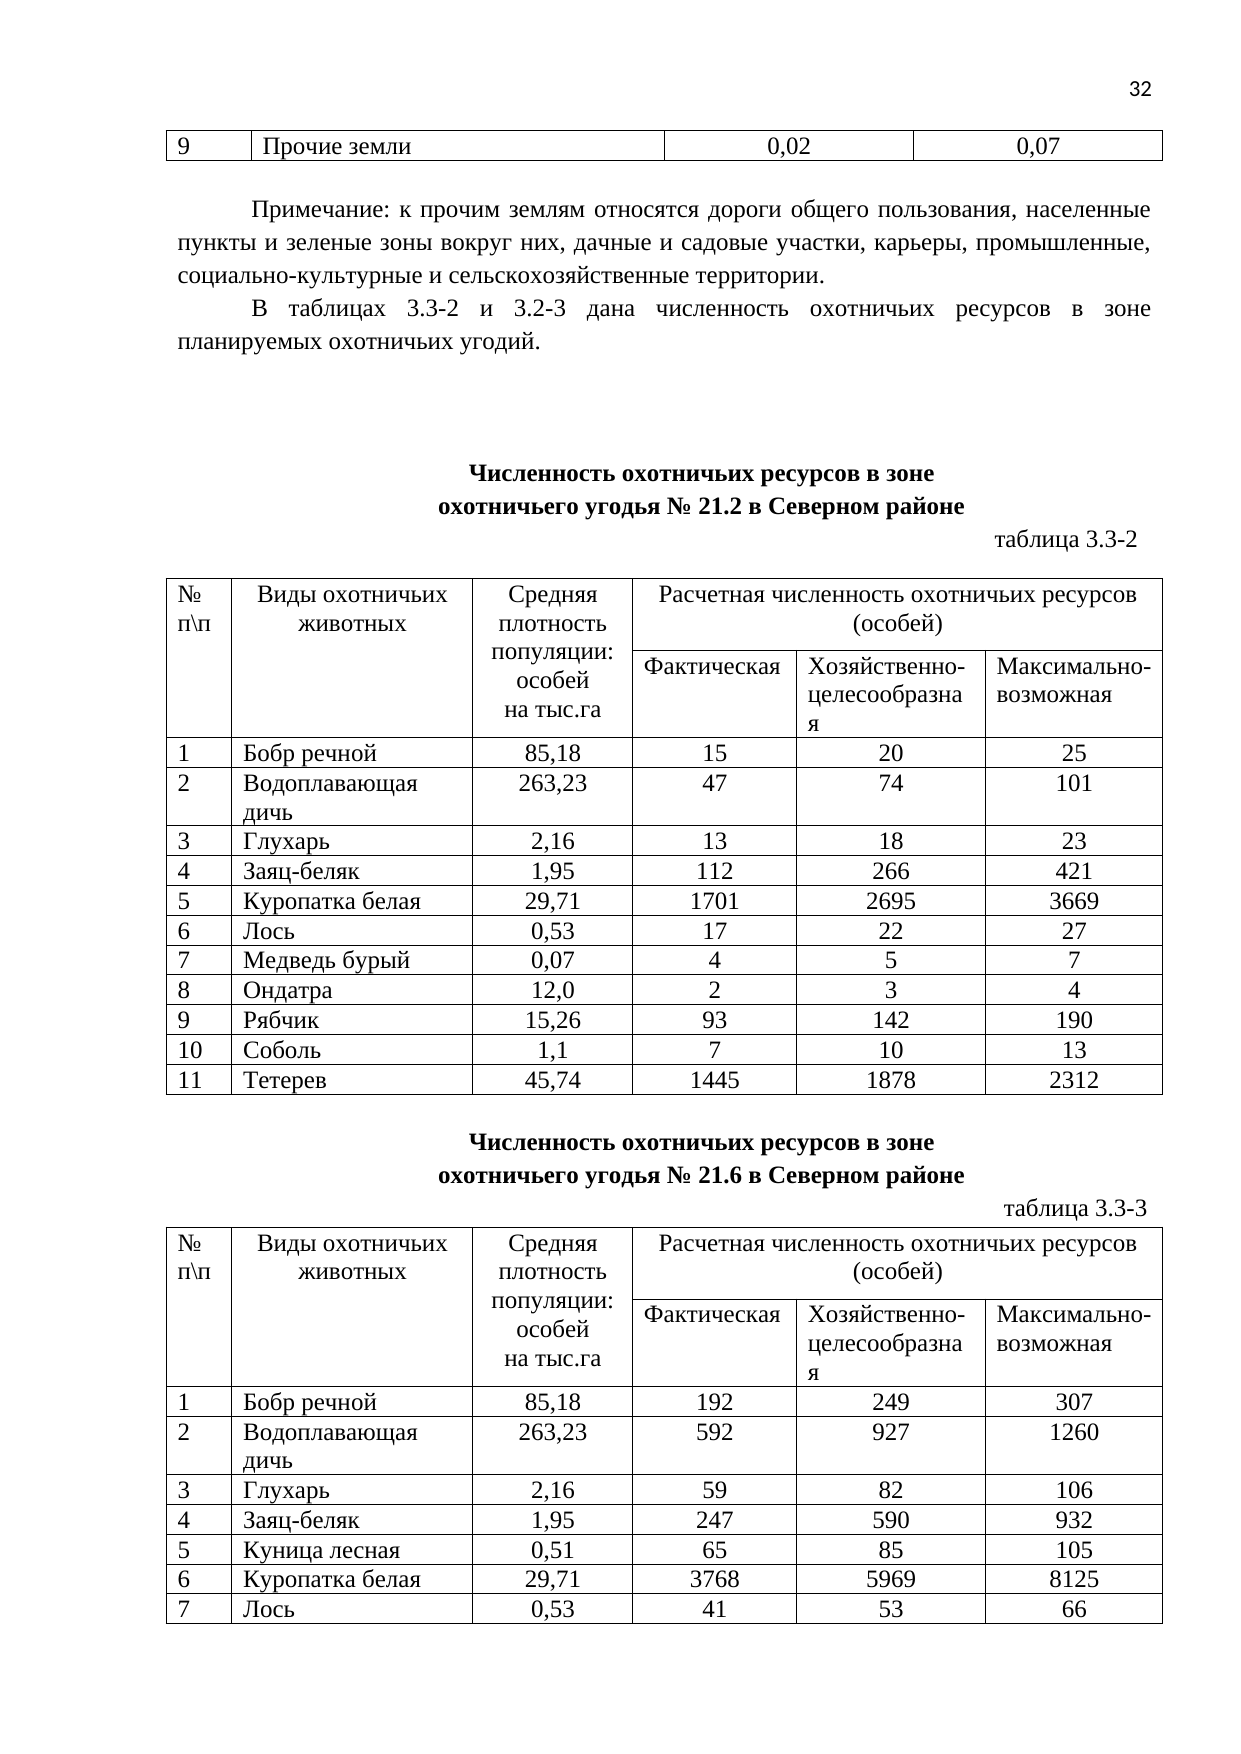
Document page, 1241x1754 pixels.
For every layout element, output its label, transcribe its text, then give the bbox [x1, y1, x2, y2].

table_cell 0,53 [473, 1594, 632, 1623]
table_cell 2695 [797, 886, 985, 915]
table_header № п\п [167, 579, 231, 737]
table_cell 25 [986, 738, 1162, 767]
table_cell 3669 [986, 886, 1162, 915]
table_cell 59 [633, 1475, 796, 1504]
table_cell Максимально-возможная [986, 651, 1162, 737]
table_header Расчетная численность охотничьих ресурсов (особей) [633, 579, 1162, 650]
table_cell 7 [986, 946, 1162, 974]
table_cell 4 [633, 946, 796, 974]
table_cell 1,95 [473, 856, 632, 885]
table_cell Фактическая [633, 1300, 796, 1386]
table_cell 6 [167, 1565, 231, 1593]
table_cell Водоплавающая дичь [232, 1417, 472, 1474]
table_cell Прочие земли [252, 131, 664, 160]
table_header Средняя плотность популяции: особей на тыс.га [473, 579, 632, 737]
table_cell 13 [633, 826, 796, 855]
table_cell Ондатра [232, 975, 472, 1004]
table_header № п\п [167, 1228, 231, 1386]
table_cell 0,02 [665, 131, 913, 160]
table_cell 15,26 [473, 1005, 632, 1034]
table_cell 0,07 [473, 946, 632, 974]
table_cell 23 [986, 826, 1162, 855]
table_cell 15 [633, 738, 796, 767]
table_cell 192 [633, 1387, 796, 1416]
table_cell Лось [232, 1594, 472, 1623]
table_cell Медведь бурый [232, 946, 472, 974]
table_cell 1,95 [473, 1505, 632, 1534]
table_cell Хозяйственно-целесообразная [797, 1300, 985, 1386]
table_cell 2,16 [473, 1475, 632, 1504]
table_cell 1445 [633, 1065, 796, 1093]
table_cell 247 [633, 1505, 796, 1534]
table_cell 7 [633, 1035, 796, 1064]
table_cell 8125 [986, 1565, 1162, 1593]
table_cell 3 [167, 826, 231, 855]
table_cell 65 [633, 1535, 796, 1563]
table_cell Водоплавающая дичь [232, 768, 472, 825]
table_cell 4 [167, 856, 231, 885]
table_header Расчетная численность охотничьих ресурсов (особей) [633, 1228, 1162, 1298]
text таблица 3.3-2 [177, 524, 1152, 553]
table_cell Глухарь [232, 826, 472, 855]
table_cell 2312 [986, 1065, 1162, 1093]
table_cell 7 [167, 946, 231, 974]
table_cell Лось [232, 916, 472, 944]
table_cell 11 [167, 1065, 231, 1093]
table_cell 3768 [633, 1565, 796, 1593]
table_cell 101 [986, 768, 1162, 825]
table_cell 9 [167, 1005, 231, 1034]
table_cell 66 [986, 1594, 1162, 1623]
table_cell 1 [167, 1387, 231, 1416]
table_cell 9 [167, 131, 251, 160]
table_cell 20 [797, 738, 985, 767]
table_cell 5969 [797, 1565, 985, 1593]
table_cell 13 [986, 1035, 1162, 1064]
table_cell 85,18 [473, 738, 632, 767]
table_cell 0,51 [473, 1535, 632, 1563]
table_cell 927 [797, 1417, 985, 1474]
table_cell 29,71 [473, 1565, 632, 1593]
table_cell 3 [797, 975, 985, 1004]
table_cell 4 [986, 975, 1162, 1004]
text охотничьего угодья № 21.6 в Северном районе [177, 1161, 1152, 1189]
table_cell 53 [797, 1594, 985, 1623]
table_cell 0,07 [914, 131, 1162, 160]
table_cell 4 [167, 1505, 231, 1534]
table_cell Максимально-возможная [986, 1300, 1162, 1386]
table_cell Фактическая [633, 651, 796, 737]
table_cell 6 [167, 916, 231, 944]
table_cell 190 [986, 1005, 1162, 1034]
table_cell 421 [986, 856, 1162, 885]
text охотничьего угодья № 21.2 в Северном районе [177, 491, 1152, 520]
table_cell 1701 [633, 886, 796, 915]
table_cell Рябчик [232, 1005, 472, 1034]
table_cell 266 [797, 856, 985, 885]
table_cell 5 [167, 886, 231, 915]
table_cell 7 [167, 1594, 231, 1623]
table_cell Заяц-беляк [232, 1505, 472, 1534]
table_cell 2 [167, 768, 231, 825]
table_cell Бобр речной [232, 738, 472, 767]
table_cell 5 [167, 1535, 231, 1563]
table_cell 263,23 [473, 768, 632, 825]
table_cell 2 [167, 1417, 231, 1474]
table_cell Заяц-беляк [232, 856, 472, 885]
table_header Виды охотничьих животных [232, 1228, 472, 1386]
table_cell 142 [797, 1005, 985, 1034]
table_cell 112 [633, 856, 796, 885]
table_cell Куропатка белая [232, 886, 472, 915]
table_cell 22 [797, 916, 985, 944]
table_cell 1 [167, 738, 231, 767]
table_cell 74 [797, 768, 985, 825]
table_cell 105 [986, 1535, 1162, 1563]
text Численность охотничьих ресурсов в зоне [177, 1127, 1152, 1156]
table_cell 249 [797, 1387, 985, 1416]
table_cell 1260 [986, 1417, 1162, 1474]
table_header Средняя плотность популяции: особей на тыс.га [473, 1228, 632, 1386]
table_cell 932 [986, 1505, 1162, 1534]
table_cell 27 [986, 916, 1162, 944]
table_cell 0,53 [473, 916, 632, 944]
table_cell 2 [633, 975, 796, 1004]
table_cell Куница лесная [232, 1535, 472, 1563]
table_cell 263,23 [473, 1417, 632, 1474]
table_cell 5 [797, 946, 985, 974]
table_cell 3 [167, 1475, 231, 1504]
table_cell Глухарь [232, 1475, 472, 1504]
table_cell 307 [986, 1387, 1162, 1416]
table_cell 47 [633, 768, 796, 825]
text таблица 3.3-3 [177, 1193, 1152, 1222]
table_cell 41 [633, 1594, 796, 1623]
table_cell 29,71 [473, 886, 632, 915]
table_cell 12,0 [473, 975, 632, 1004]
text В таблицах 3.3-2 и 3.2-3 дана численность охотничьих ресурсов в зоне планируемых охотничьих угодий. [177, 293, 1152, 354]
table_cell 2,16 [473, 826, 632, 855]
table_cell Соболь [232, 1035, 472, 1064]
text Примечание: к прочим землям относятся дороги общего пользования, населенные пункты и зеленые зоны вокруг них, дачные и садовые участки, карьеры, промышленные, социально-культурные и сельскохозяйственные территории. [177, 194, 1152, 288]
table_cell 590 [797, 1505, 985, 1534]
table_cell 18 [797, 826, 985, 855]
table_cell 93 [633, 1005, 796, 1034]
table_cell 1878 [797, 1065, 985, 1093]
table_cell Хозяйственно-целесообразная [797, 651, 985, 737]
table_cell 10 [167, 1035, 231, 1064]
table_cell 10 [797, 1035, 985, 1064]
table_cell 17 [633, 916, 796, 944]
table_cell 85,18 [473, 1387, 632, 1416]
table_cell Куропатка белая [232, 1565, 472, 1593]
table_cell 82 [797, 1475, 985, 1504]
table_cell 1,1 [473, 1035, 632, 1064]
table_cell Тетерев [232, 1065, 472, 1093]
table_cell 45,74 [473, 1065, 632, 1093]
table_cell 592 [633, 1417, 796, 1474]
text Численность охотничьих ресурсов в зоне [177, 458, 1152, 487]
table_cell 85 [797, 1535, 985, 1563]
table_header Виды охотничьих животных [232, 579, 472, 737]
table_cell Бобр речной [232, 1387, 472, 1416]
table_cell 106 [986, 1475, 1162, 1504]
table_cell 8 [167, 975, 231, 1004]
